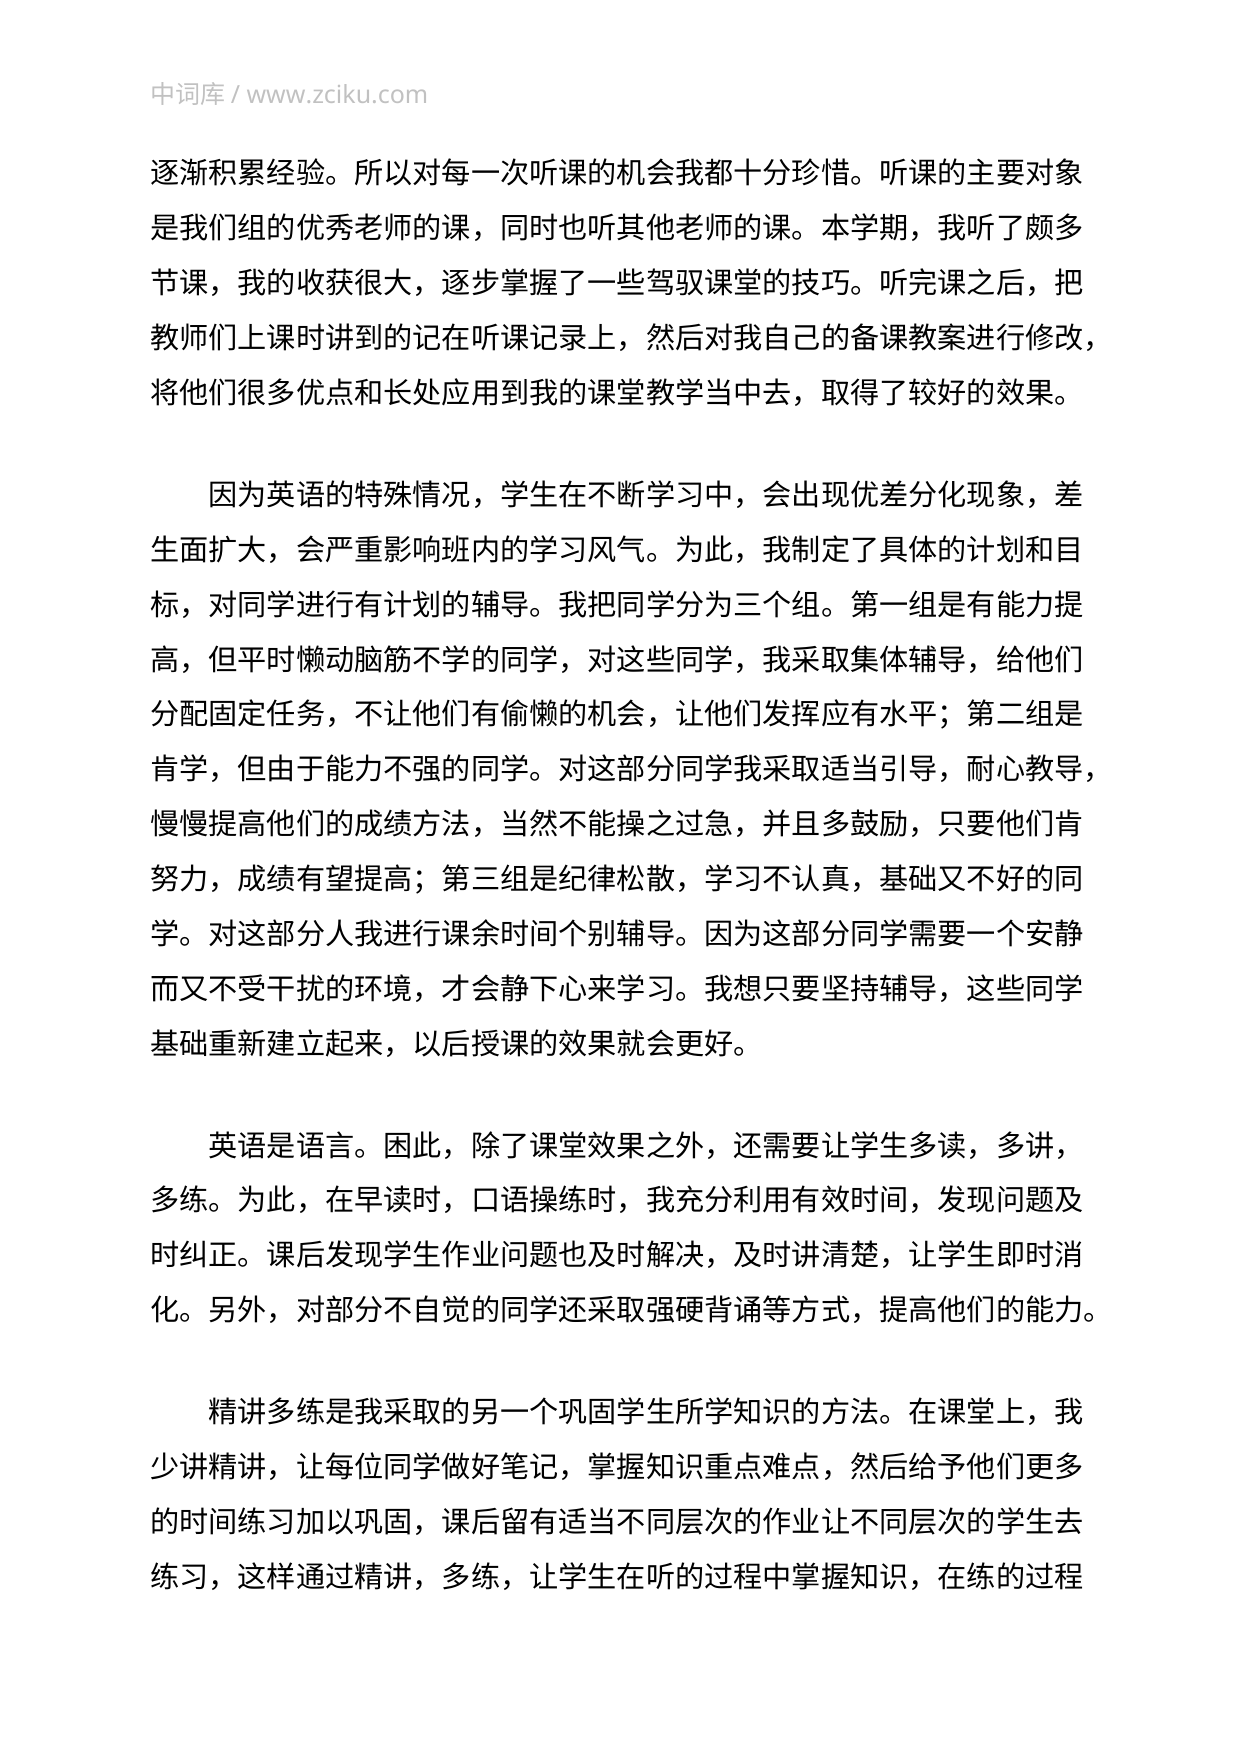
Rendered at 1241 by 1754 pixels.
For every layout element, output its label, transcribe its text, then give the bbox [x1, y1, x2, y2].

text 英语是语言。困此，除了课堂效果之外，还需要让学生多读，多讲，多练。为此，在早读时，口语操练时，我充分利用有效时间，发现问题及时纠正。课后发现学生作业问题也及时解决，及时讲清楚，让学生即时消化。另外，对部分不自觉的同学还采取强硬背诵等方式，提高他们的能力。 [150, 1122, 1090, 1329]
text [150, 150, 1090, 412]
text 因为英语的特殊情况，学生在不断学习中，会出现优差分化现象，差生面扩大，会严重影响班内的学习风气。为此，我制定了具体的计划和目标，对同学进行有计划的辅导。我把同学分为三个组。第一组是有能力提高，但平时懒动脑筋不学的同学，对这些同学，我采取集体辅导，给他们分配固定任务，不让他们有偷懒的机会，让他们发挥应有水平；第二组是肯学，但由于能力不强的同学。对这部分同学我采取适当引导，耐心教导，慢慢提高他们的成绩方法，当然不能操之过急，并且多鼓励，只要他们肯努力，成绩有望提高；第三组是纪律松散，学习不认真，基础又不好的同学。对这部分人我进行课余时间个别辅导。因为这部分同学需要一个安静而又不受干扰的环境，才会静下心来学习。我想只要坚持辅导，这些同学基础重新建立起来，以后授课的效果就会更好。 [150, 471, 1090, 1063]
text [150, 1388, 1090, 1596]
